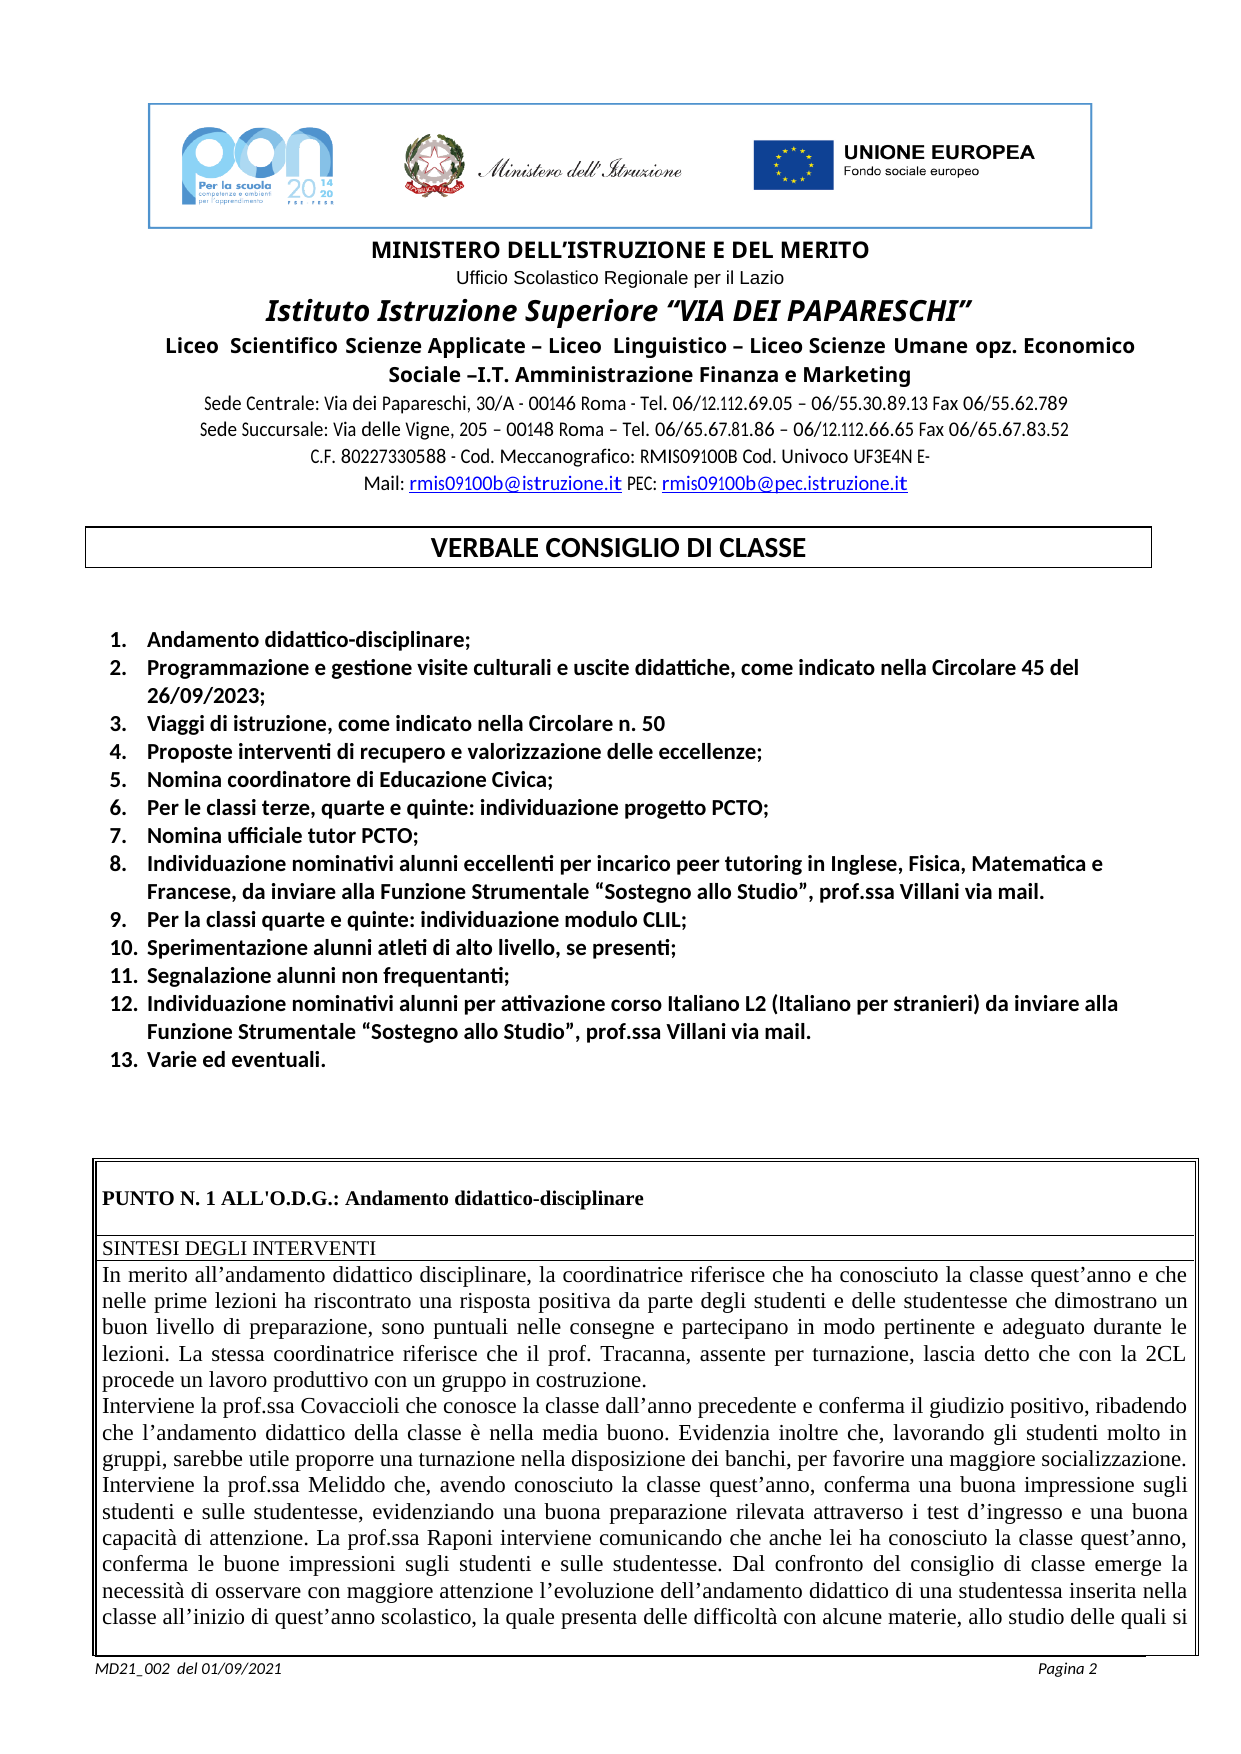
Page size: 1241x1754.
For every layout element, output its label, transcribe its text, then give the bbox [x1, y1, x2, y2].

list Sperimentazione alunni atleti di alto livello, se presenti; [109, 933, 1146, 961]
picture [147, 103, 1093, 229]
list Nomina ufficiale tutor PCTO; [109, 821, 1146, 849]
list Viaggi di istruzione, come indicato nella Circolare n. 50 [109, 709, 1146, 737]
list Per le classi terze, quarte e quinte: individuazione progetto PCTO; [109, 793, 1146, 821]
list Segnalazione alunni non frequentanti; [109, 961, 1146, 989]
list Nomina coordinatore di Educazione Civica; [109, 765, 1146, 793]
list Andamento didattico-disciplinare; [109, 625, 1146, 653]
list Programmazione e gestione visite culturali e uscite didattiche, come indicato nella Circolare 45 del 26/09/2023; [109, 653, 1146, 709]
table_cell SINTESI DEGLI INTERVENTI [97, 1235, 1195, 1259]
table_cell In merito all’andamento didattico disciplinare, la coordinatrice riferisce che ha conosciuto la classe quest’anno e che nelle prime lezioni ha riscontrato una risposta positiva da parte degli studenti e delle studentesse che dimostrano un buon livello di preparazione, sono puntuali nelle consegne e partecipano in modo pertinente e adeguato durante le lezioni. La stessa coordinatrice riferisce che il prof. Tracanna, assente per turnazione, lascia detto che con la 2CL procede un lavoro produttivo con un gruppo in costruzione. Interviene la prof.ssa Covaccioli che conosce la classe dall’anno precedente e conferma il giudizio positivo, ribadendo che l’andamento didattico della classe è nella media buono. Evidenzia inoltre che, lavorando gli studenti molto in gruppi, sarebbe utile proporre una turnazione nella disposizione dei banchi, per favorire una maggiore socializzazione. Interviene la prof.ssa Meliddo che, avendo conosciuto la classe quest’anno, conferma una buona impressione sugli studenti e sulle studentesse, evidenziando una buona preparazione rilevata attraverso i test d’ingresso e una buona capacità di attenzione. La prof.ssa Raponi interviene comunicando che anche lei ha conosciuto la classe quest’anno, conferma le buone impressioni sugli studenti e sulle studentesse. Dal confronto del consiglio di classe emerge la necessità di osservare con maggiore attenzione l’evoluzione dell’andamento didattico di una studentessa inserita nella classe all’inizio di quest’anno scolastico, la quale presenta delle difficoltà con alcune materie, allo studio delle quali si approccia per la prima volta, come spagnolo, francese e latino. [97, 1260, 1195, 1654]
list Individuazione nominativi alunni eccellenti per incarico peer tutoring in Inglese, Fisica, Matematica e Francese, da inviare alla Funzione Strumentale “Sostegno allo Studio”, prof.ssa Villani via mail. [109, 849, 1146, 905]
list Varie ed eventuali. [109, 1046, 1146, 1102]
list Per la classi quarte e quinte: individuazione modulo CLIL; [109, 905, 1146, 933]
list Individuazione nominativi alunni per attivazione corso Italiano L2 (Italiano per stranieri) da inviare alla Funzione Strumentale “Sostegno allo Studio”, prof.ssa Villani via mail. [109, 989, 1146, 1046]
list Proposte interventi di recupero e valorizzazione delle eccellenze; [109, 737, 1146, 765]
table_header PUNTO N. 1 all'O.D.G.: Andamento didattico-disciplinare [97, 1162, 1195, 1234]
